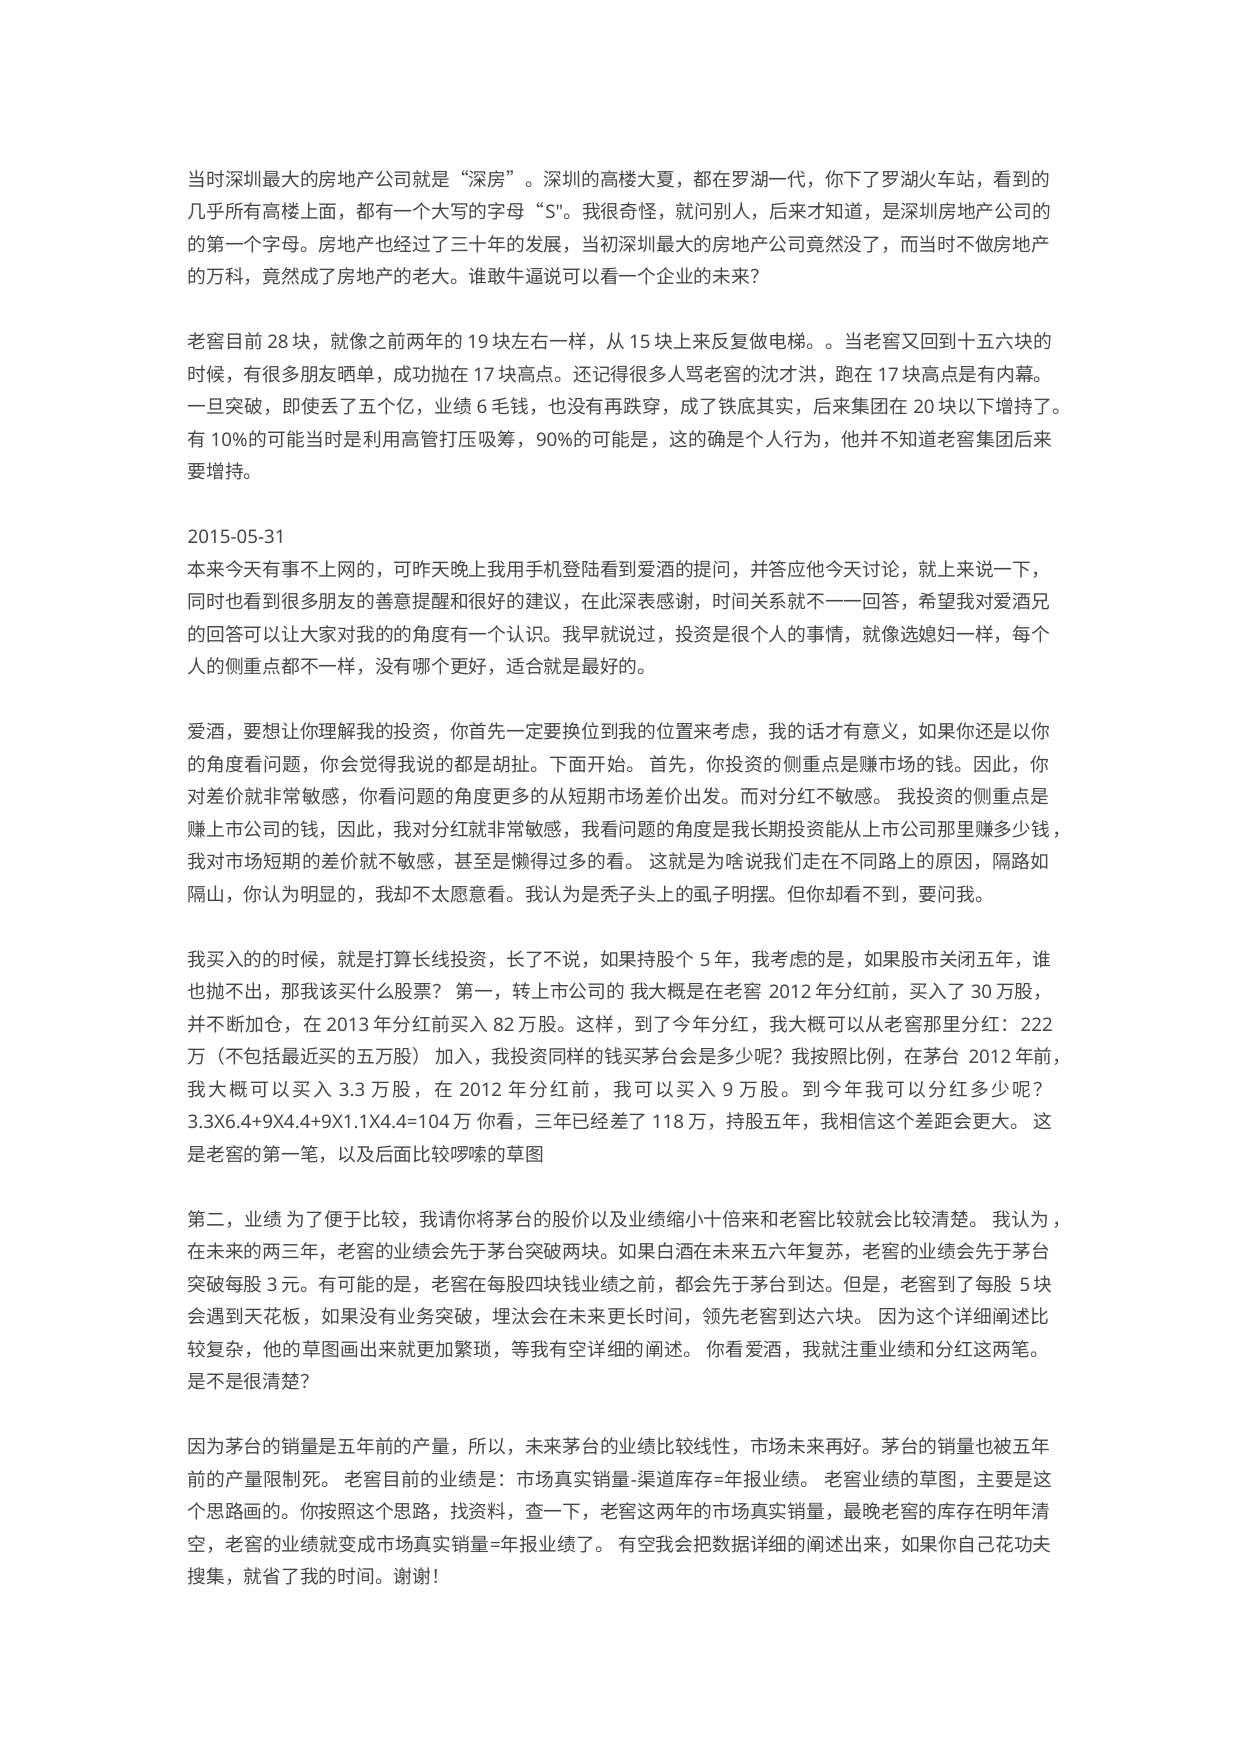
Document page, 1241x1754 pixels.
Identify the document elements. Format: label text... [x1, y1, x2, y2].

text 第二，业绩 为了便于比较，我请你将茅台的股价以及业绩缩小十倍来和老窖比较就会比较清楚。 我认为，在未来的两三年，老窖的业绩会先于茅台突破两块。如果白酒在未来五六年复苏，老窖的业绩会先于茅台突破每股3元。有可能的是，老窖在每股四块钱业绩之前，都会先于茅台到达。但是，老窖到了每股5块会遇到天花板，如果没有业务突破，埋汰会在未来更长时间，领先老窖到达六块。 因为这个详细阐述比较复杂，他的草图画出来就更加繁琐，等我有空详细的阐述。 你看爱酒，我就注重业绩和分红这两笔。是不是很清楚？ [187, 1202, 1053, 1397]
text 因为茅台的销量是五年前的产量，所以，未来茅台的业绩比较线性，市场未来再好。茅台的销量也被五年前的产量限制死。 老窖目前的业绩是：市场真实销量-渠道库存=年报业绩。 老窖业绩的草图，主要是这个思路画的。你按照这个思路，找资料，查一下，老窖这两年的市场真实销量，最晚老窖的库存在明年清空，老窖的业绩就变成市场真实销量=年报业绩了。 有空我会把数据详细的阐述出来，如果你自己花功夫搜集，就省了我的时间。谢谢！ [187, 1429, 1053, 1592]
text 当时深圳最大的房地产公司就是“深房”。深圳的高楼大夏，都在罗湖一代，你下了罗湖火车站，看到的几乎所有高楼上面，都有一个大写的字母“S"。我很奇怪，就问别人，后来才知道，是深圳房地产公司的的第一个字母。房地产也经过了三十年的发展，当初深圳最大的房地产公司竟然没了，而当时不做房地产的万科，竟然成了房地产的老大。谁敢牛逼说可以看一个企业的未来？ [187, 162, 1053, 292]
text 爱酒，要想让你理解我的投资，你首先一定要换位到我的位置来考虑，我的话才有意义，如果你还是以你的角度看问题，你会觉得我说的都是胡扯。下面开始。 首先，你投资的侧重点是赚市场的钱。因此，你对差价就非常敏感，你看问题的角度更多的从短期市场差价出发。而对分红不敏感。 我投资的侧重点是赚上市公司的钱，因此，我对分红就非常敏感，我看问题的角度是我长期投资能从上市公司那里赚多少钱，我对市场短期的差价就不敏感，甚至是懒得过多的看。 这就是为啥说我们走在不同路上的原因，隔路如隔山，你认为明显的，我却不太愿意看。我认为是秃子头上的虱子明摆。但你却看不到，要问我。 [187, 714, 1053, 909]
text 我买入的的时候，就是打算长线投资，长了不说，如果持股个5年，我考虑的是，如果股市关闭五年，谁也抛不出，那我该买什么股票？ 第一，转上市公司的 我大概是在老窖2012年分红前，买入了30万股，并不断加仓，在2013年分红前买入82万股。这样，到了今年分红，我大概可以从老窖那里分红：222万（不包括最近买的五万股） 加入，我投资同样的钱买茅台会是多少呢？我按照比例，在茅台2012年前，我大概可以买入3.3万股，在2012年分红前，我可以买入9万股。到今年我可以分红多少呢？3.3X6.4+9X4.4+9X1.1X4.4=104万 你看，三年已经差了118万，持股五年，我相信这个差距会更大。 这是老窖的第一笔，以及后面比较啰嗦的草图 [187, 942, 1053, 1169]
text 2015-05-31 [187, 519, 1053, 552]
text 老窖目前28块，就像之前两年的19块左右一样，从15块上来反复做电梯。。当老窖又回到十五六块的时候，有很多朋友晒单，成功抛在17块高点。还记得很多人骂老窖的沈才洪，跑在17块高点是有内幕。 一旦突破，即使丢了五个亿，业绩6毛钱，也没有再跌穿，成了铁底其实，后来集团在20块以下增持了。有10%的可能当时是利用高管打压吸筹，90%的可能是，这的确是个人行为，他并不知道老窖集团后来要增持。 [187, 324, 1053, 487]
text 本来今天有事不上网的，可昨天晚上我用手机登陆看到爱酒的提问，并答应他今天讨论，就上来说一下，同时也看到很多朋友的善意提醒和很好的建议，在此深表感谢，时间关系就不一一回答，希望我对爱酒兄的回答可以让大家对我的的角度有一个认识。我早就说过，投资是很个人的事情，就像选媳妇一样，每个人的侧重点都不一样，没有哪个更好，适合就是最好的。 [187, 552, 1053, 682]
